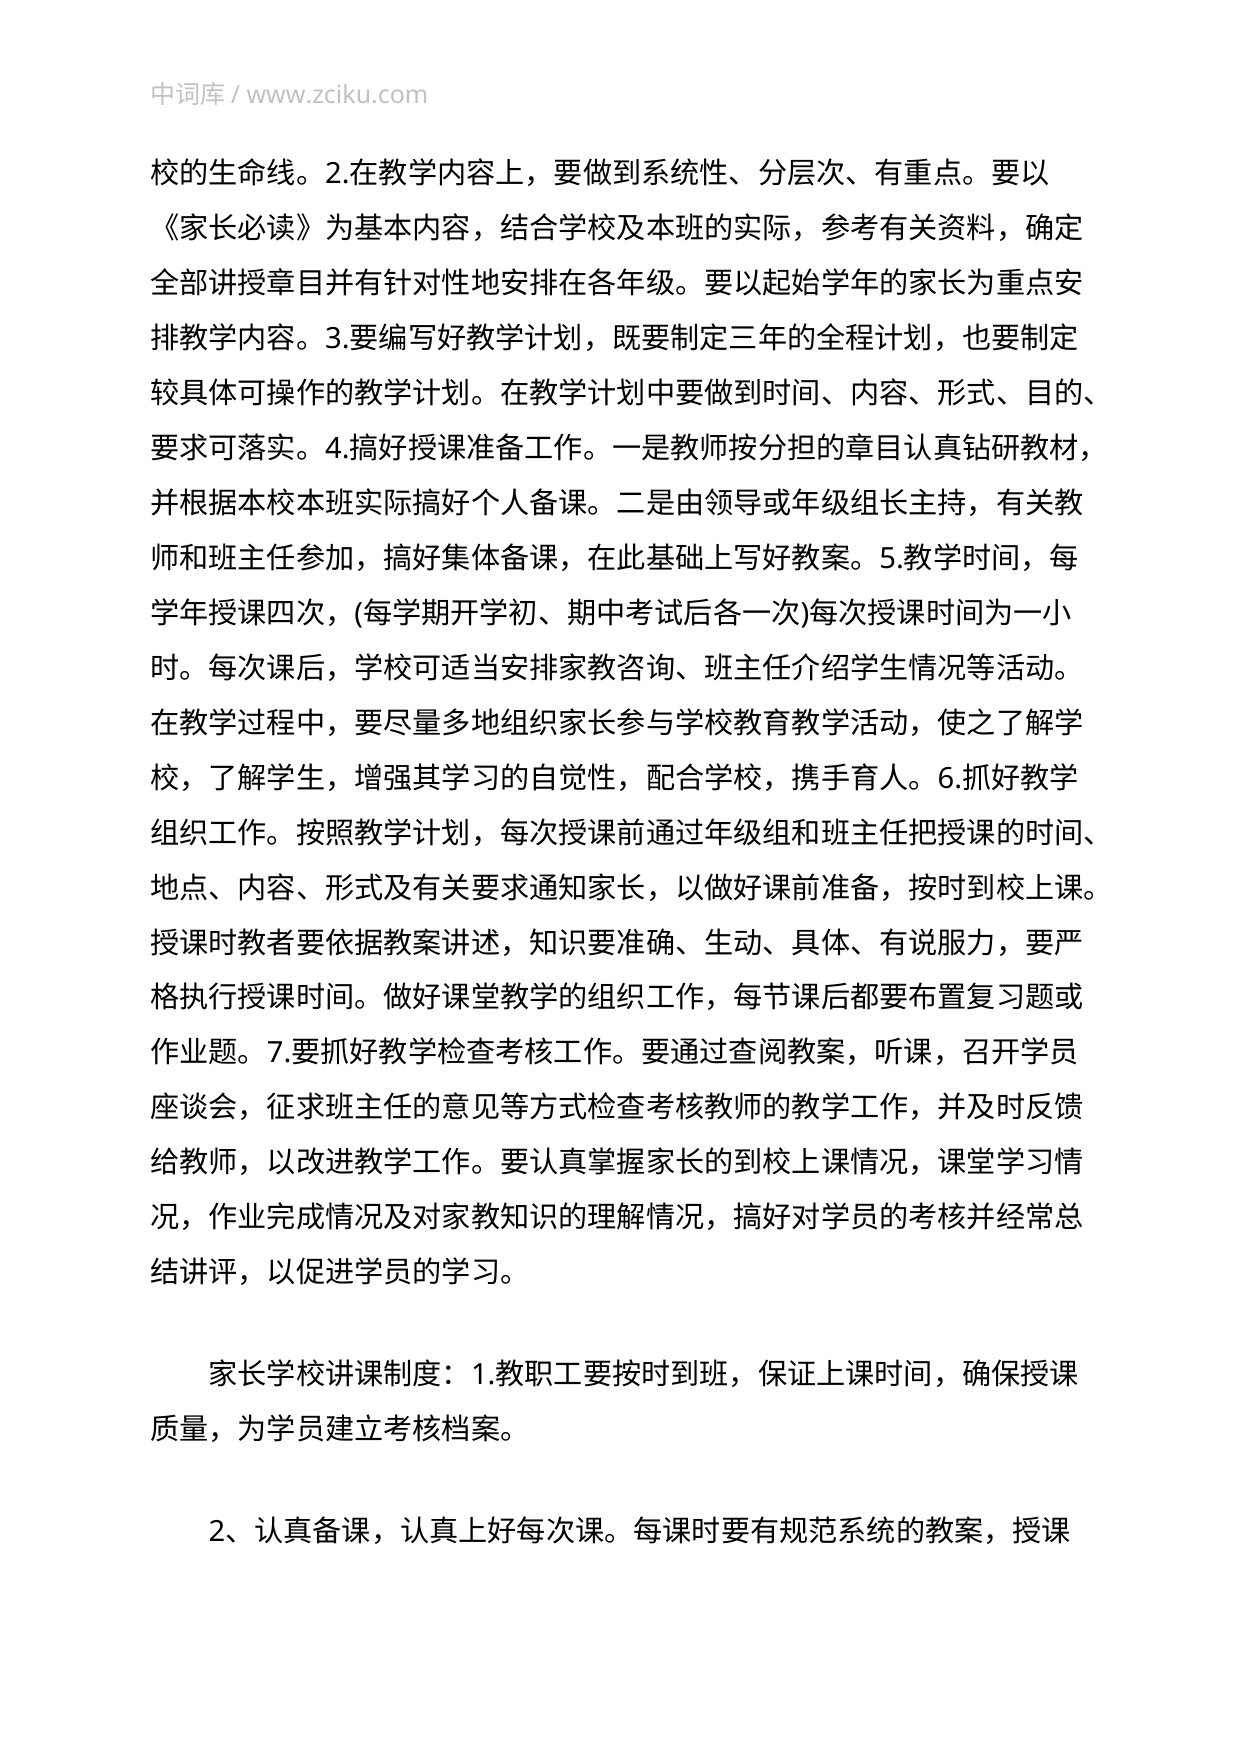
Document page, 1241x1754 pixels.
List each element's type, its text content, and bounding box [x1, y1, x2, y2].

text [150, 150, 1090, 1291]
text 家长学校讲课制度：1.教职工要按时到班，保证上课时间，确保授课质量，为学员建立考核档案。 [150, 1350, 1090, 1448]
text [150, 1507, 1090, 1549]
